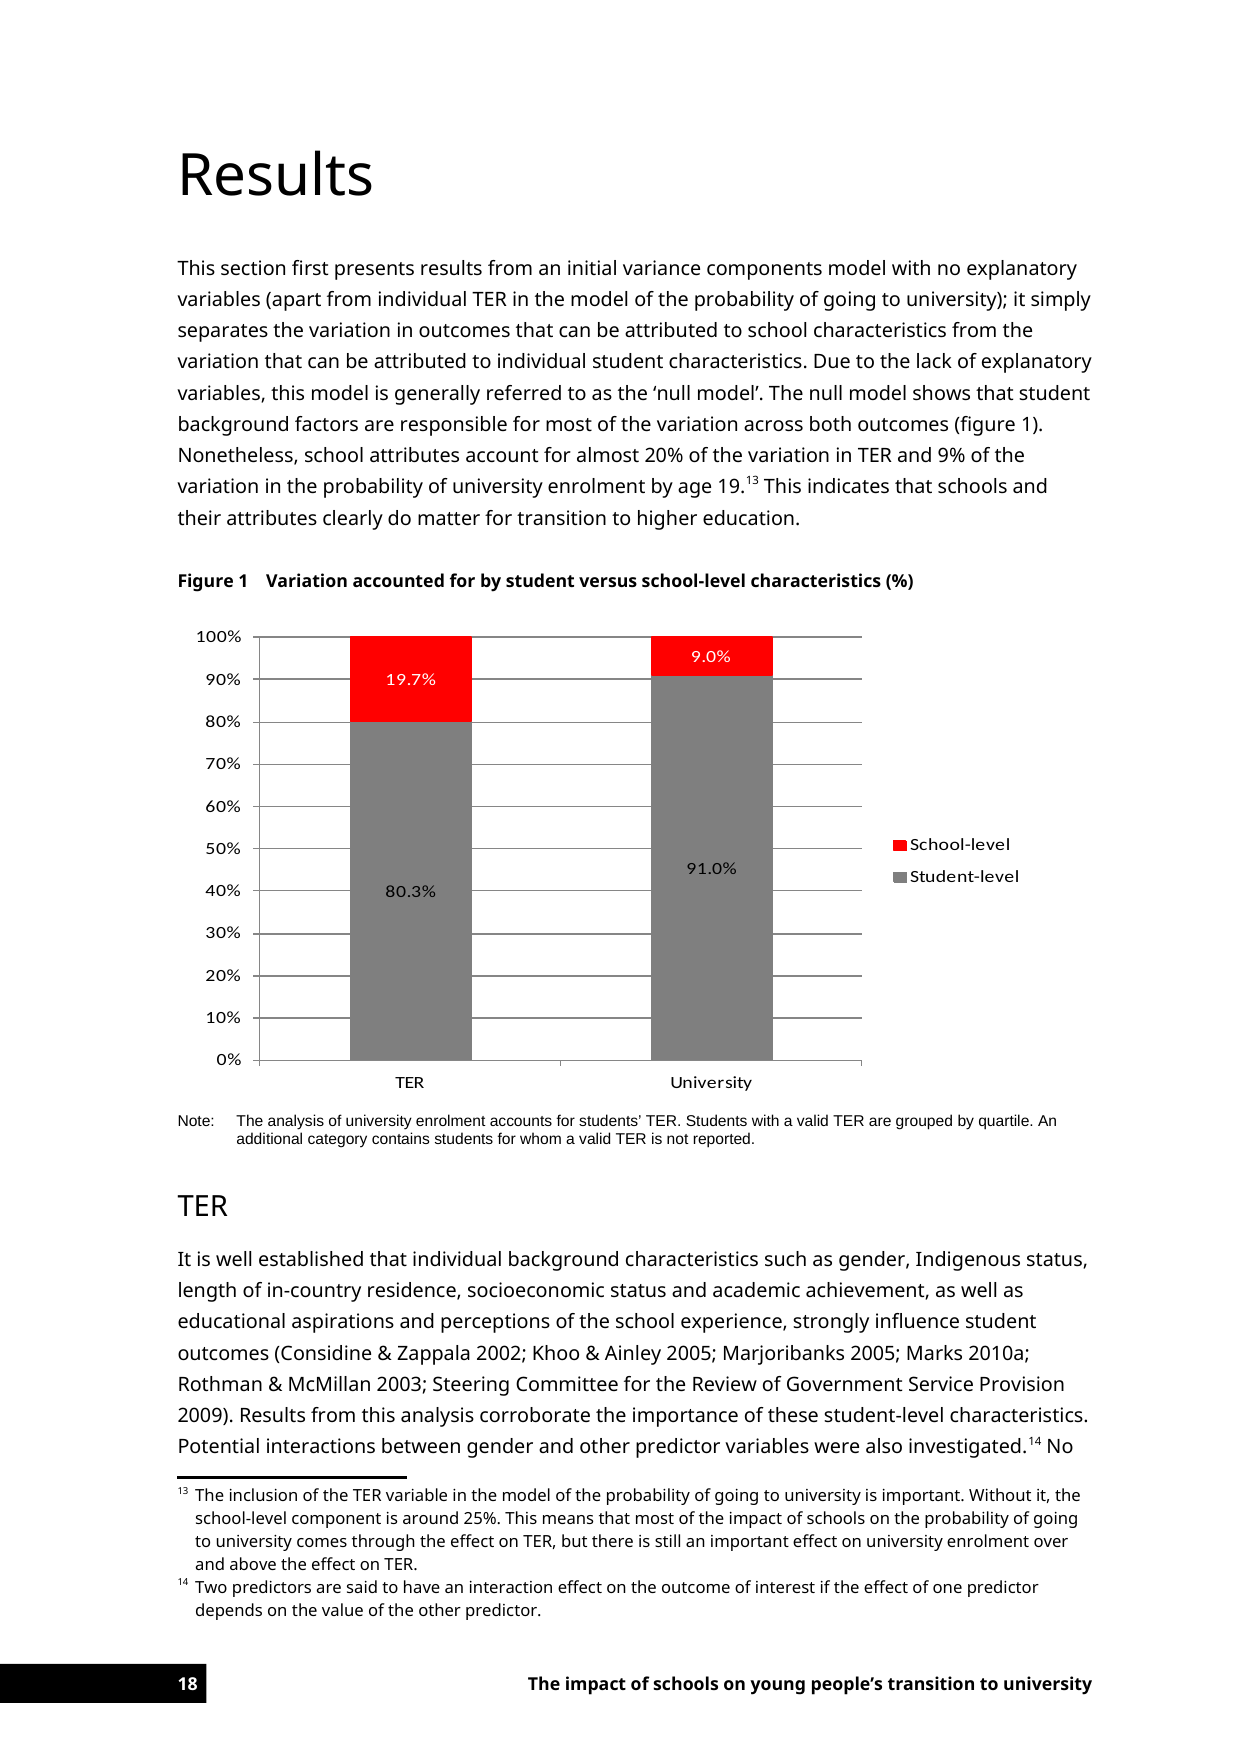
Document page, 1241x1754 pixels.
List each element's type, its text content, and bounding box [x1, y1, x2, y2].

subtitle Results [177, 133, 1092, 212]
title Figure 1 Variation accounted for by student versus school-level characteristics (%) [177, 569, 1092, 593]
subtitle TER [177, 1185, 1131, 1225]
text This section first presents results from an initial variance components model with no explanatory variables (apart from individual TER in the model of the probability of going to university); it simply separates the variation in outcomes that can be attributed to school characteristics from the variation that can be attributed to individual student characteristics. Due to the lack of explanatory variables, this model is generally referred to as the ‘null model’. The null model shows that student background factors are responsible for most of the variation across both outcomes (figure 1). Nonetheless, school attributes account for almost 20% of the variation in TER and 9% of the variation in the probability of university enrolment by age 19. This indicates that schools and their attributes clearly do matter for transition to higher education. [177, 250, 1093, 531]
text Note: The analysis of university enrolment accounts for students’ TER. Students with a valid TER are grouped by quartile. An additional category contains students for whom a valid TER is not reported. [177, 1111, 1092, 1147]
